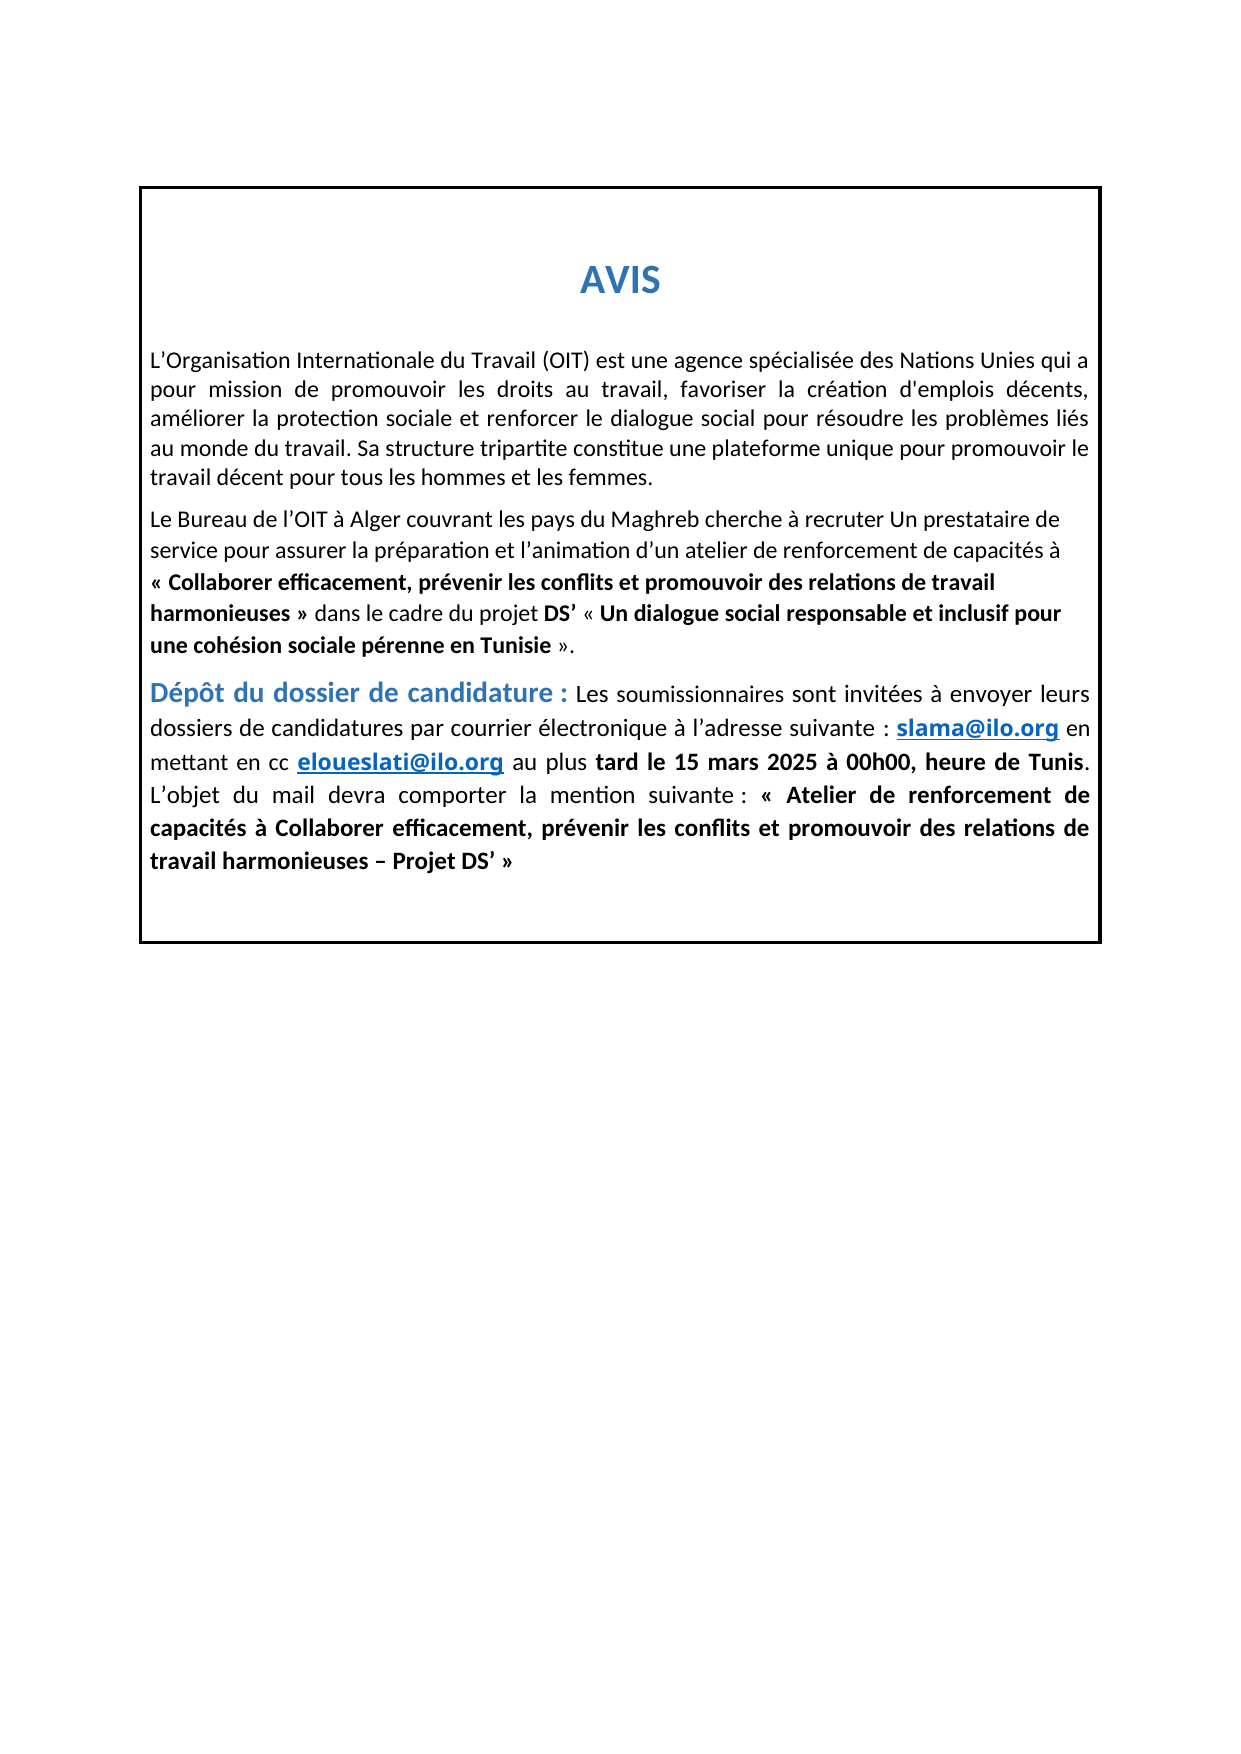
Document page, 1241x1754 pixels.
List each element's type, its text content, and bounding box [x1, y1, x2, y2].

text AVIS [142, 189, 1098, 304]
text Le Bureau de l’OIT à Alger couvrant les pays du Maghreb cherche à recruter Un prestataire de service pour assurer la préparation et l’animation d’un atelier de renforcement de capacités à « Collaborer efficacement, prévenir les conflits et promouvoir des relations de travail harmonieuses » dans le cadre du projet DS’ « Un dialogue social responsable et inclusif pour une cohésion sociale pérenne en Tunisie ». [142, 436, 1098, 606]
text L’Organisation Internationale du Travail (OIT) est une agence spécialisée des Nations Unies qui a pour mission de promouvoir les droits au travail, favoriser la création d'emplois décents, améliorer la protection sociale et renforcer le dialogue social pour résoudre les problèmes liés au monde du travail. Sa structure tripartite constitue une plateforme unique pour promouvoir le travail décent pour tous les hommes et les femmes. [150, 345, 1090, 436]
text Dépôt du dossier de candidature : Les soumissionnaires sont invitées à envoyer leurs dossiers de candidatures par courrier électronique à l’adresse suivante : slama@ilo.org en mettant en cc eloueslati@ilo.org au plus tard le 15 mars 2025 à 00h00, heure de Tunis. L’objet du mail devra comporter la mention suivante : « Atelier de renforcement de capacités à Collaborer efficacement, prévenir les conflits et promouvoir des relations de travail harmonieuses – Projet DS’ » [142, 606, 1098, 941]
